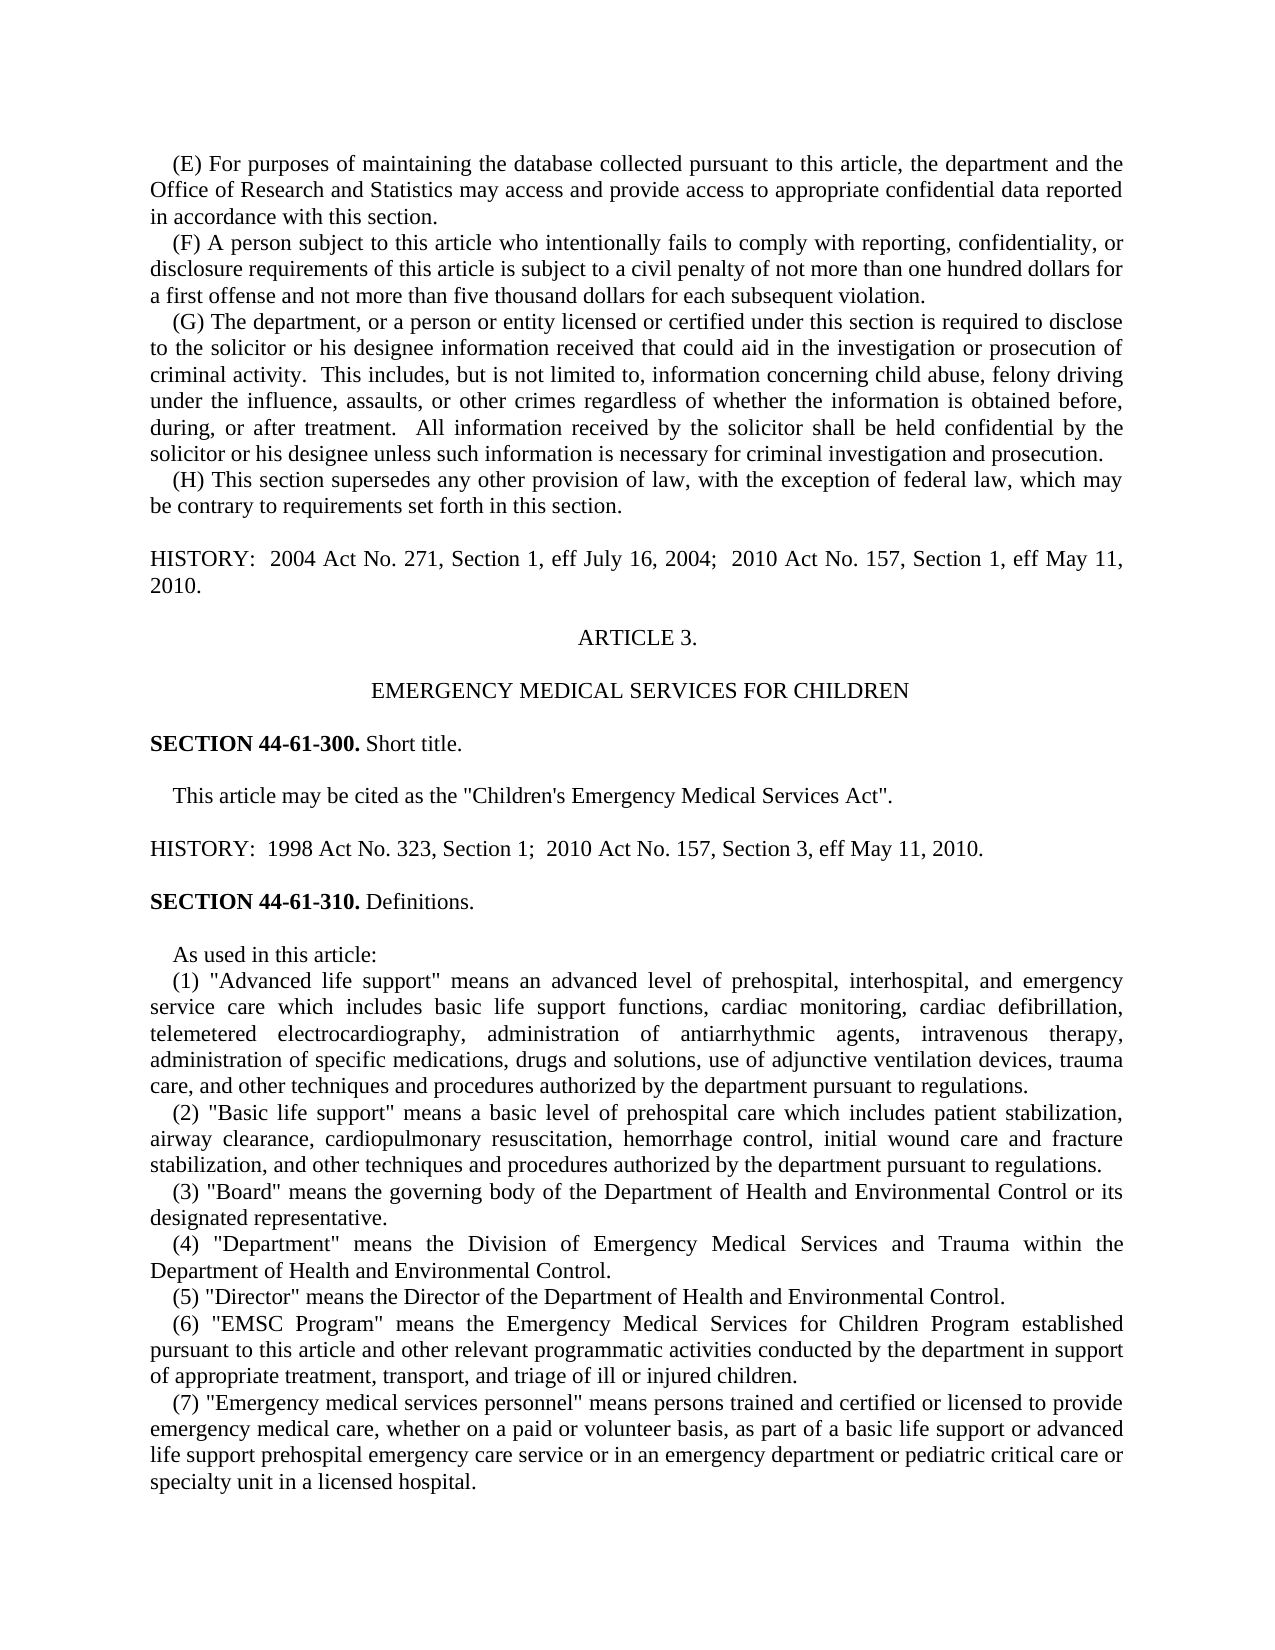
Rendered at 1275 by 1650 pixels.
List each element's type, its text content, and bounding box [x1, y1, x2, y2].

text (6) "EMSC Program" means the Emergency Medical Services for Children Program established pursuant to this article and other relevant programmatic activities conducted by the department in support of appropriate treatment, transport, and triage of ill or injured children. [150, 1309, 1125, 1389]
text (4) "Department" means the Division of Emergency Medical Services and Trauma within the Department of Health and Environmental Control. [150, 1231, 1125, 1283]
text HISTORY: 1998 Act No. 323, Section 1; 2010 Act No. 157, Section 3, eff May 11, 2010. [150, 835, 1125, 862]
text HISTORY: 2004 Act No. 271, Section 1, eff July 16, 2004; 2010 Act No. 157, Section 1, eff May 11, 2010. [150, 545, 1125, 598]
text ARTICLE 3. [150, 624, 1125, 651]
text (7) "Emergency medical services personnel" means persons trained and certified or licensed to provide emergency medical care, whether on a paid or volunteer basis, as part of a basic life support or advanced life support prehospital emergency care service or in an emergency department or pediatric critical care or specialty unit in a licensed hospital. [150, 1389, 1125, 1494]
text (2) "Basic life support" means a basic level of prehospital care which includes patient stabilization, airway clearance, cardiopulmonary resuscitation, hemorrhage control, initial wound care and fracture stabilization, and other techniques and procedures authorized by the department pursuant to regulations. [150, 1099, 1125, 1178]
text SECTION 44-61-300. Short title. [150, 730, 1125, 756]
text (E) For purposes of maintaining the database collected pursuant to this article, the department and the Office of Research and Statistics may access and provide access to appropriate confidential data reported in accordance with this section. [150, 150, 1125, 229]
text SECTION 44-61-310. Definitions. [150, 888, 1125, 914]
text EMERGENCY MEDICAL SERVICES FOR CHILDREN [150, 677, 1125, 703]
text This article may be cited as the "Children's Emergency Medical Services Act". [150, 782, 1125, 809]
text (1) "Advanced life support" means an advanced level of prehospital, interhospital, and emergency service care which includes basic life support functions, cardiac monitoring, cardiac defibrillation, telemetered electrocardiography, administration of antiarrhythmic agents, intravenous therapy, administration of specific medications, drugs and solutions, use of adjunctive ventilation devices, trauma care, and other techniques and procedures authorized by the department pursuant to regulations. [150, 967, 1125, 1099]
text (3) "Board" means the governing body of the Department of Health and Environmental Control or its designated representative. [150, 1178, 1125, 1231]
text (G) The department, or a person or entity licensed or certified under this section is required to disclose to the solicitor or his designee information received that could aid in the investigation or prosecution of criminal activity. This includes, but is not limited to, information concerning child abuse, felony driving under the influence, assaults, or other crimes regardless of whether the information is obtained before, during, or after treatment. All information received by the solicitor shall be held confidential by the solicitor or his designee unless such information is necessary for criminal investigation and prosecution. [150, 308, 1125, 466]
text (5) "Director" means the Director of the Department of Health and Environmental Control. [150, 1283, 1125, 1309]
text (H) This section supersedes any other provision of law, with the exception of federal law, which may be contrary to requirements set forth in this section. [150, 466, 1125, 519]
text As used in this article: [150, 941, 1125, 967]
text (F) A person subject to this article who intentionally fails to comply with reporting, confidentiality, or disclosure requirements of this article is subject to a civil penalty of not more than one hundred dollars for a first offense and not more than five thousand dollars for each subsequent violation. [150, 229, 1125, 308]
